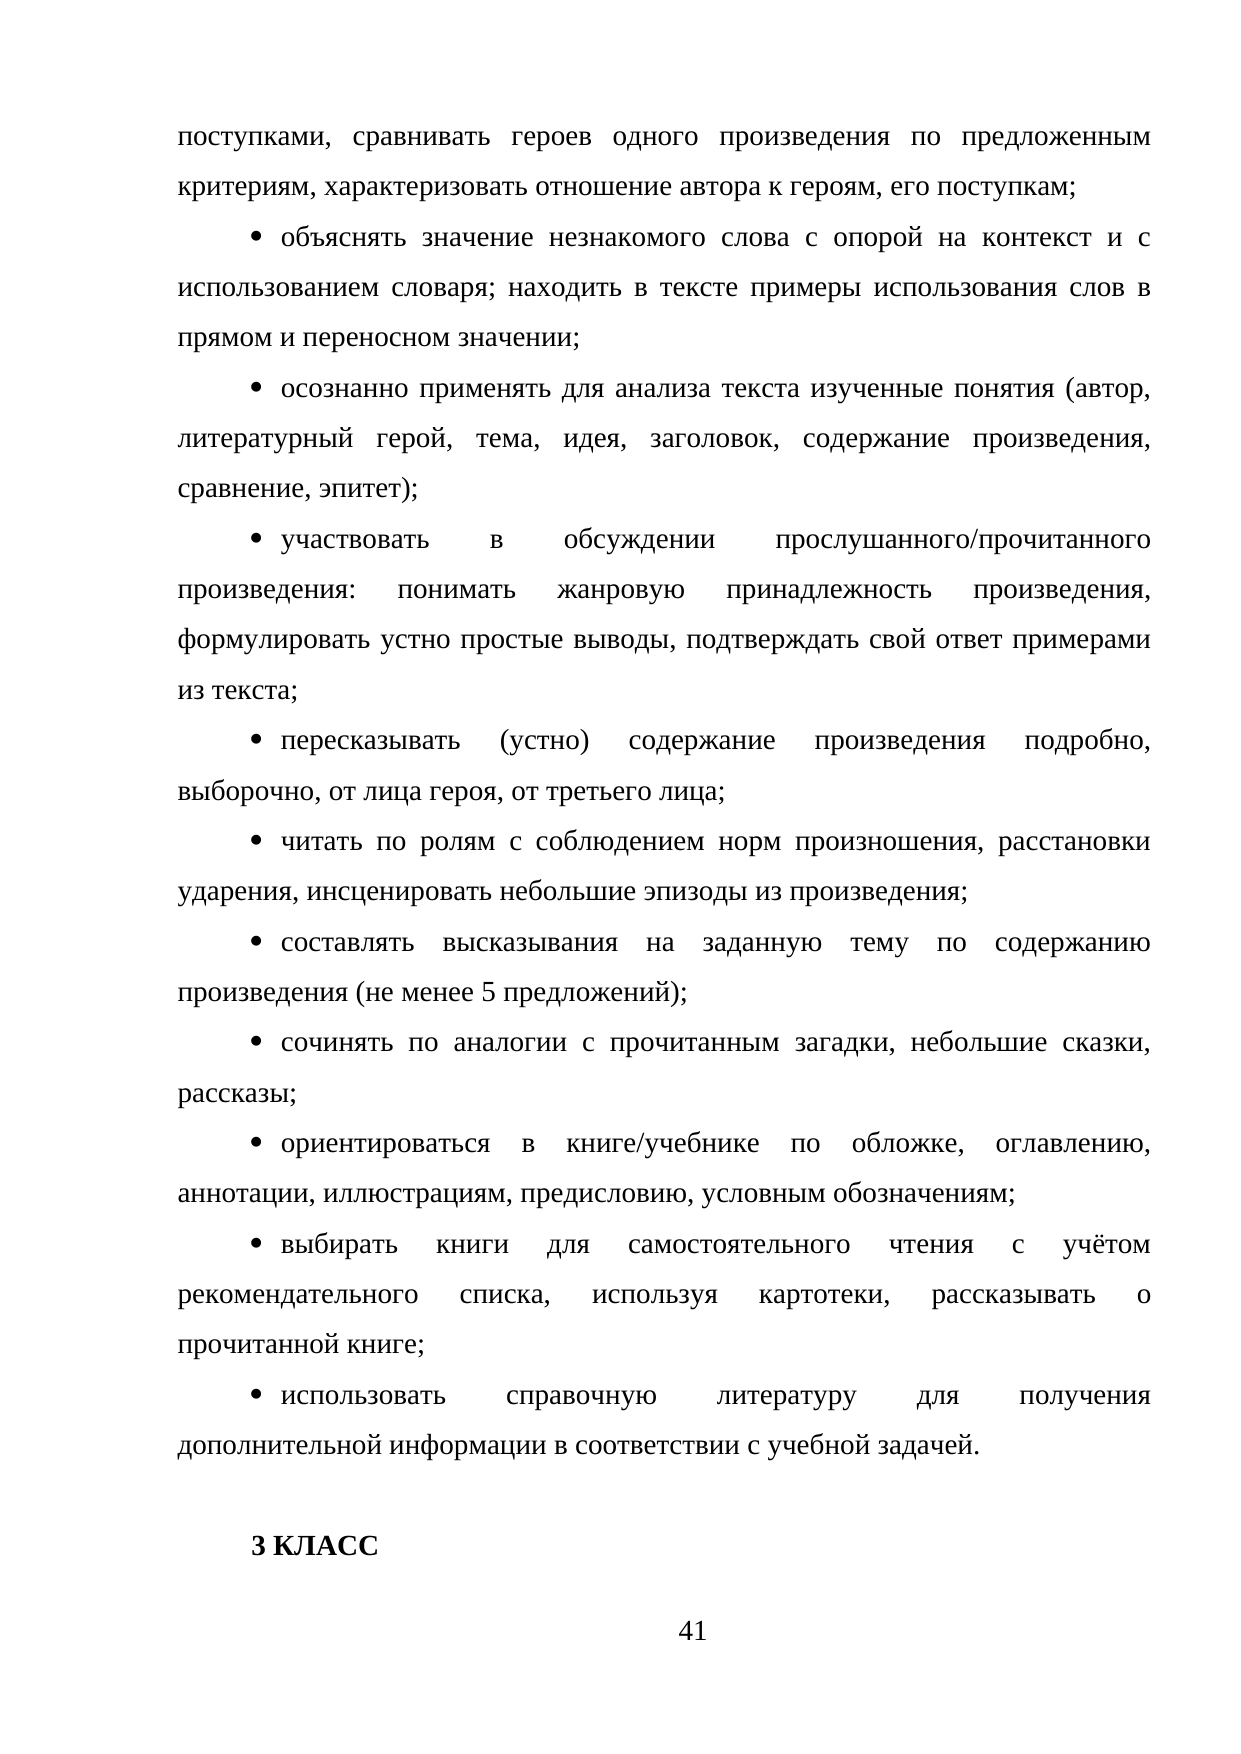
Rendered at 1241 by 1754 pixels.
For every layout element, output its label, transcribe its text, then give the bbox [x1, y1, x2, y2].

list сочинять по аналогии с прочитанным загадки, небольшие сказки, рассказы; [177, 1024, 1152, 1108]
text 3 КЛАСС [177, 1528, 1152, 1561]
list пересказывать (устно) содержание произведения подробно, выборочно, от лица героя, от третьего лица; [177, 722, 1152, 806]
list участвовать в обсуждении прослушанного/прочитанного произведения: понимать жанровую принадлежность произведения, формулировать устно простые выводы, подтверждать свой ответ примерами из текста; [177, 521, 1152, 705]
list объяснять значение незнакомого слова с опорой на контекст и с использованием словаря; находить в тексте примеры использования слов в прямом и переносном значении; [177, 219, 1152, 353]
list ориентироваться в книге/учебнике по обложке, оглавлению, аннотации, иллюстрациям, предисловию, условным обозначениям; [177, 1125, 1152, 1209]
list читать по ролям с соблюдением норм произношения, расстановки ударения, инсценировать небольшие эпизоды из произведения; [177, 823, 1152, 907]
list использовать справочную литературу для получения дополнительной информации в соответствии с учебной задачей. [177, 1377, 1152, 1461]
list осознанно применять для анализа текста изученные понятия (автор, литературный герой, тема, идея, заголовок, содержание произведения, сравнение, эпитет); [177, 370, 1152, 504]
list составлять высказывания на заданную тему по содержанию произведения (не менее 5 предложений); [177, 924, 1152, 1008]
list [177, 118, 1152, 202]
list выбирать книги для самостоятельного чтения с учётом рекомендательного списка, используя картотеки, рассказывать о прочитанной книге; [177, 1226, 1152, 1360]
